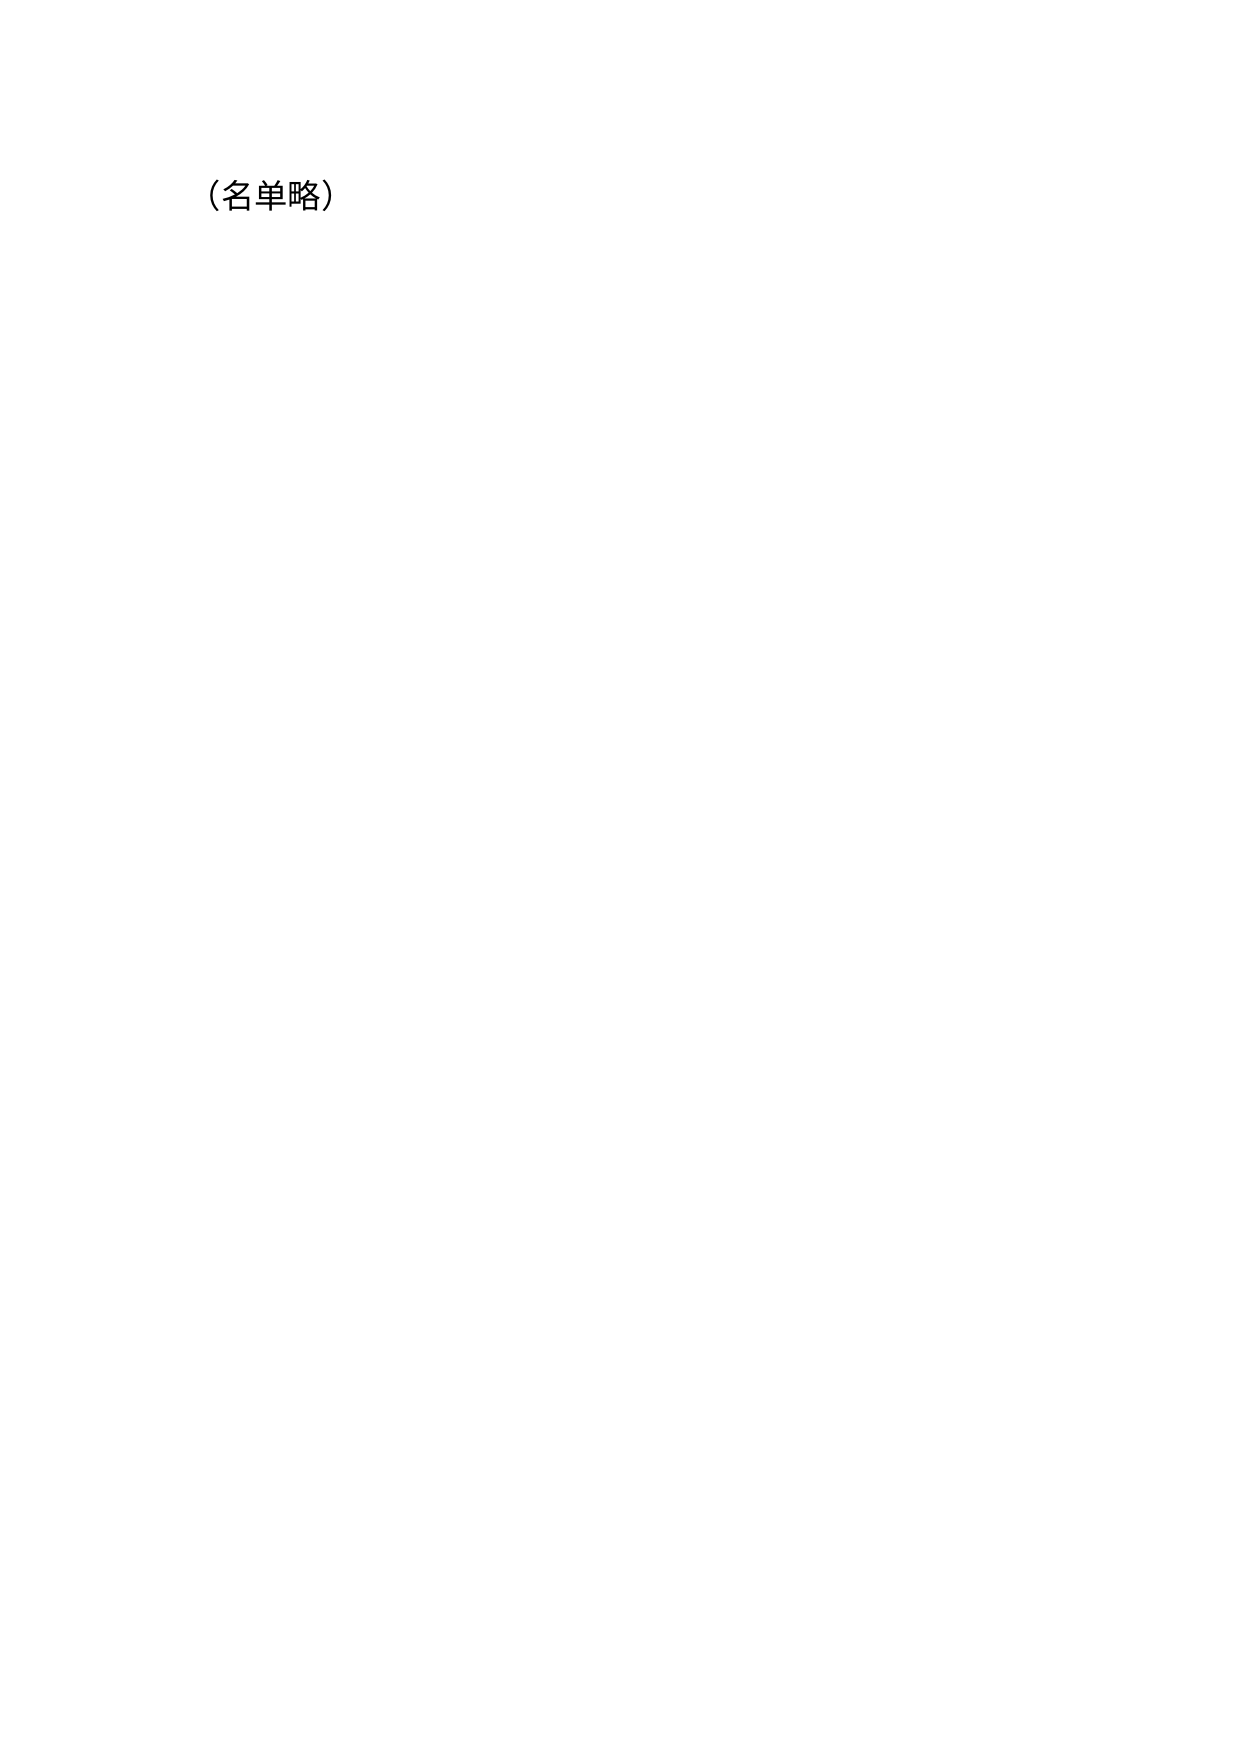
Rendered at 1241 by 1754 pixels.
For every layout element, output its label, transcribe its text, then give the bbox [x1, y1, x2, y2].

text （名单略） [187, 162, 1053, 227]
